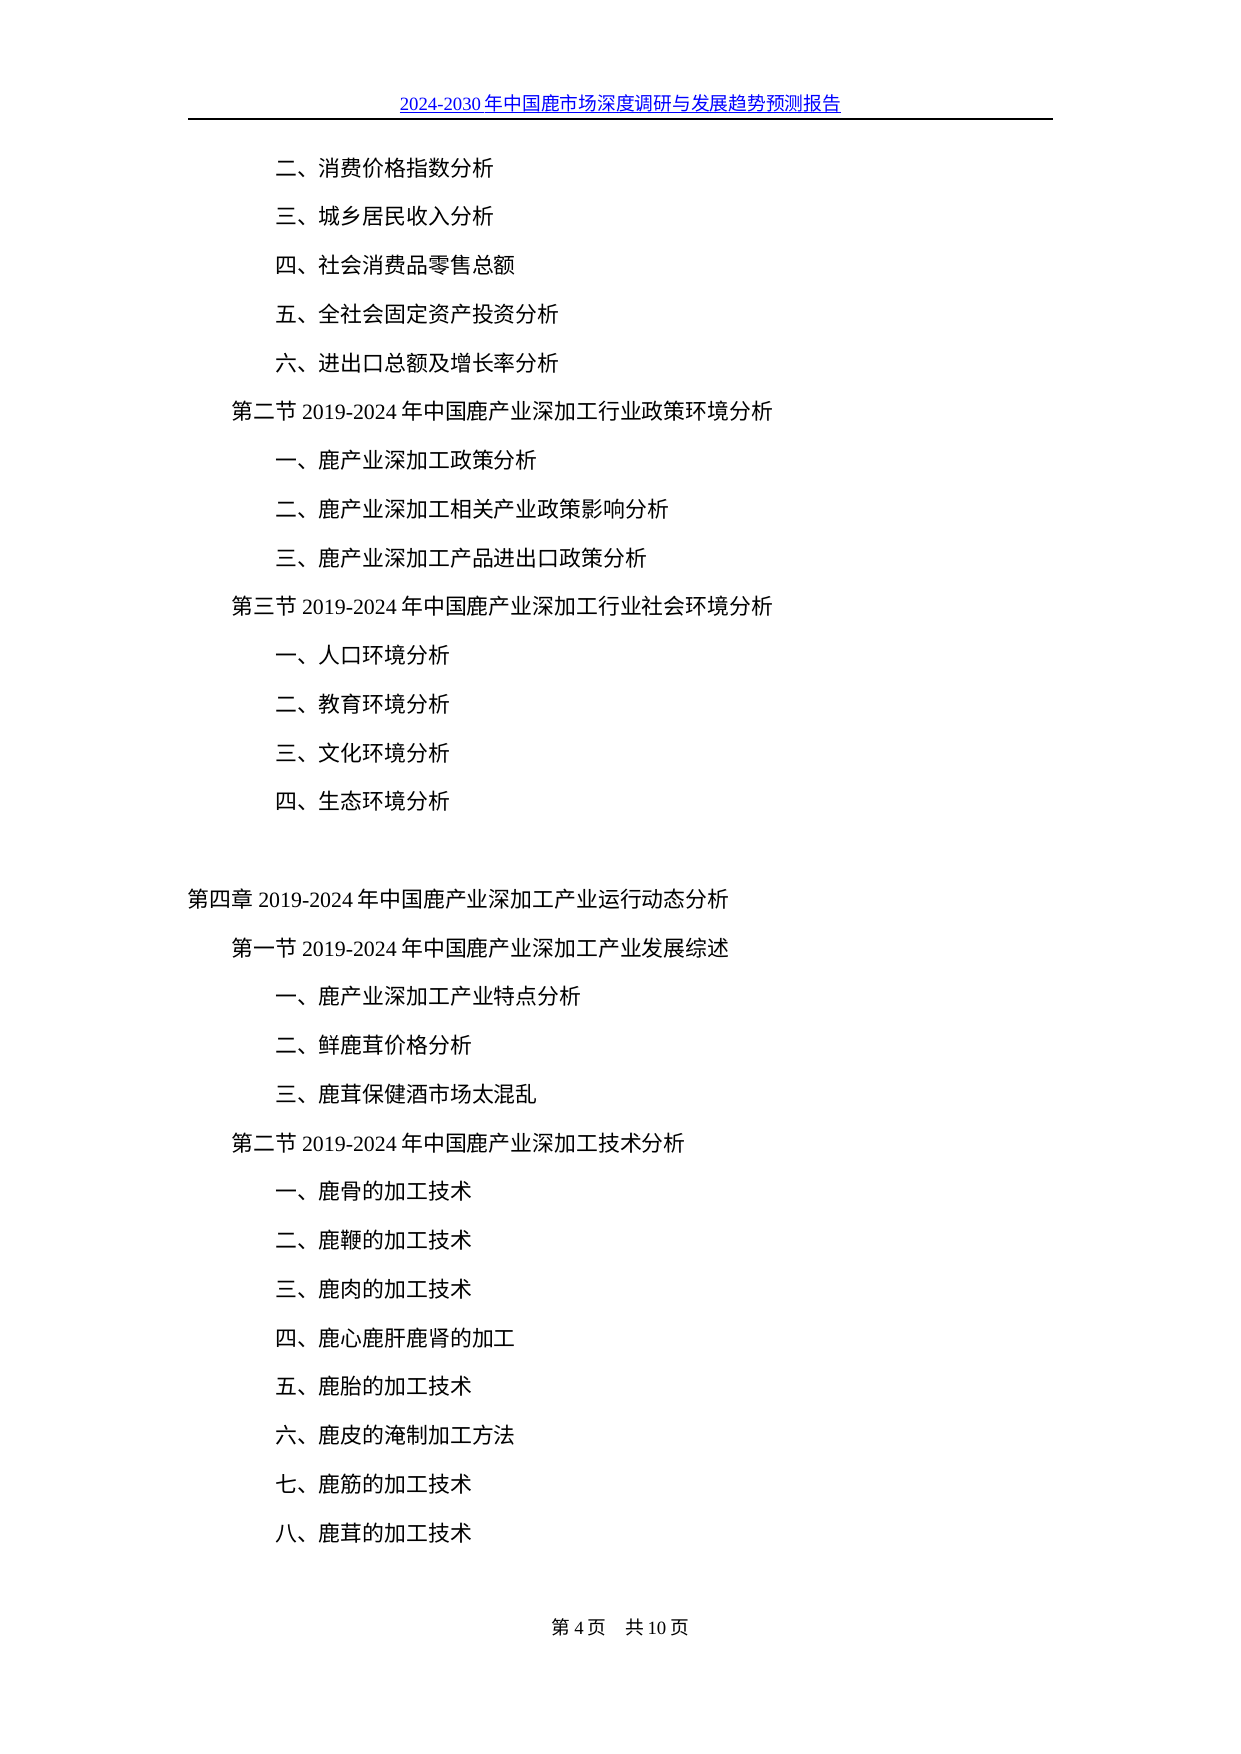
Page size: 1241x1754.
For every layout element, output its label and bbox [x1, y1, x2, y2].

text [187, 150, 1053, 1548]
